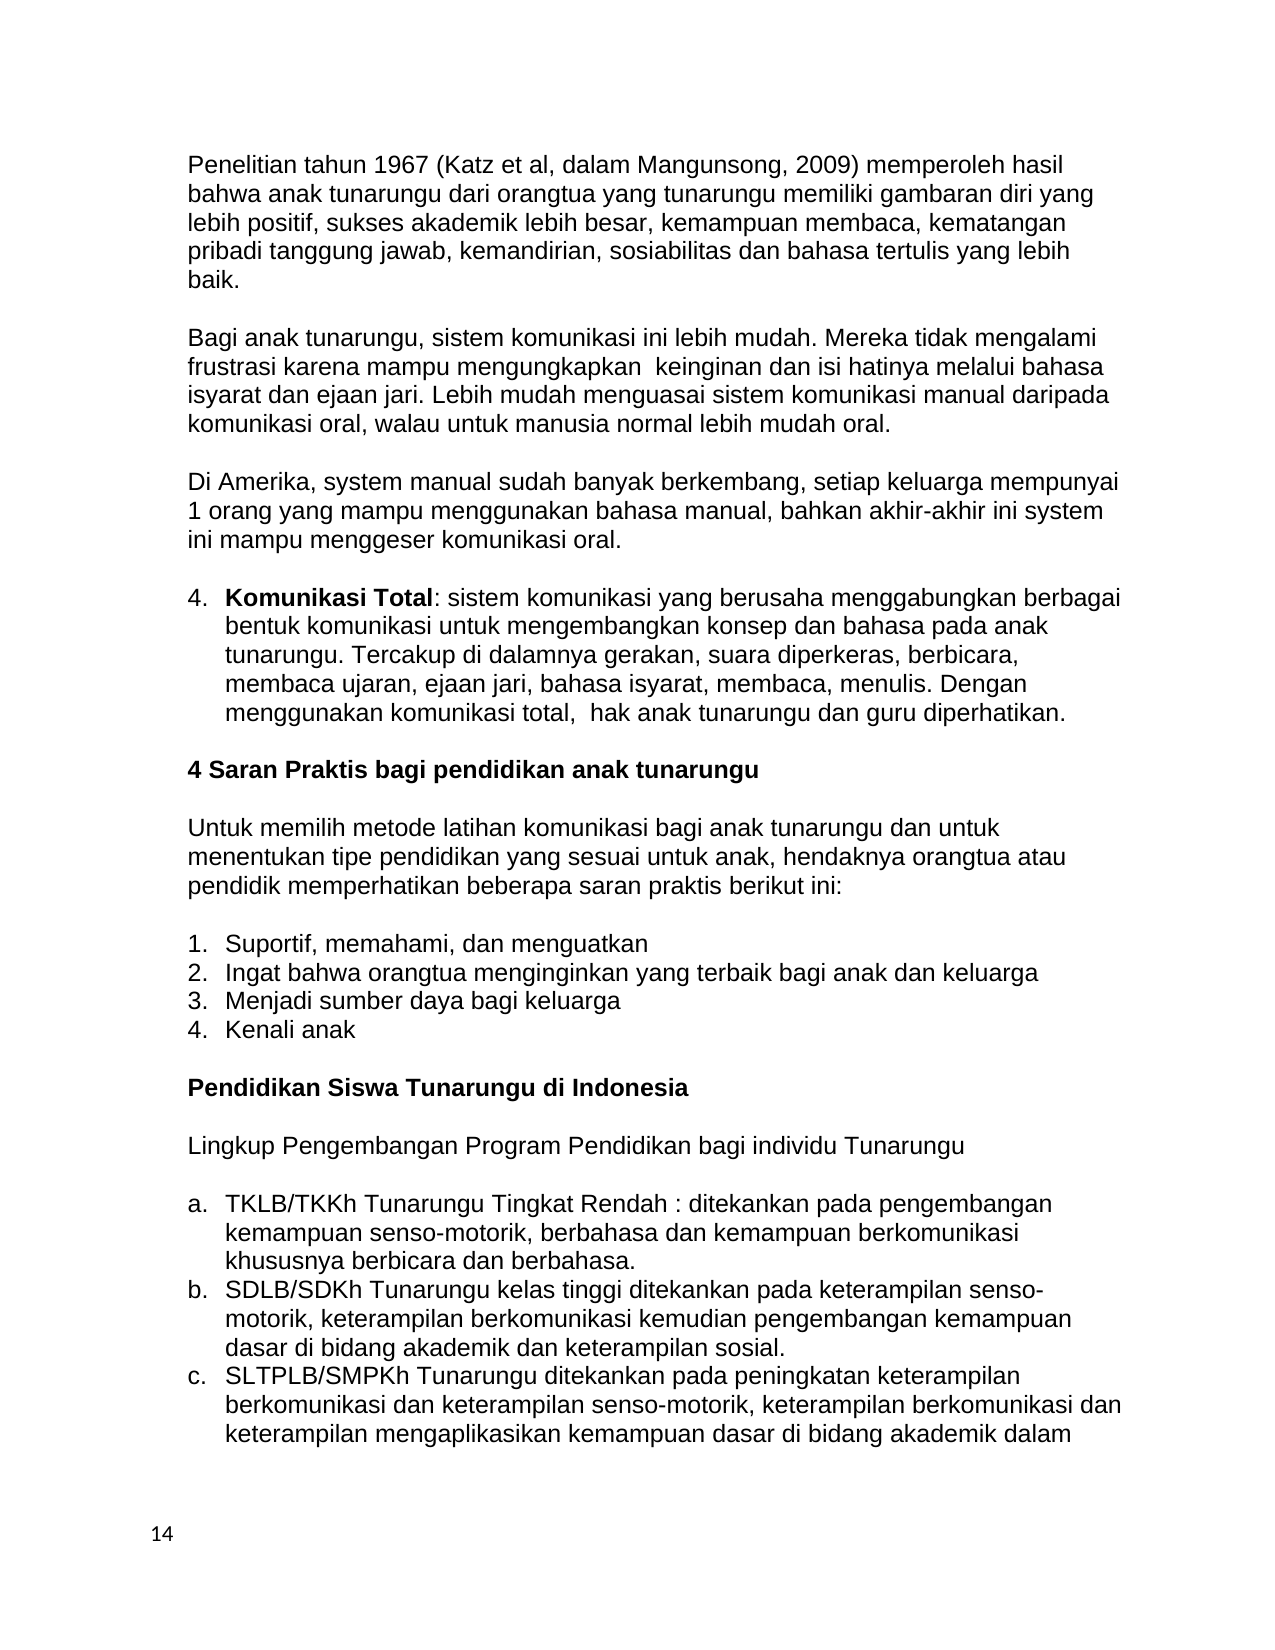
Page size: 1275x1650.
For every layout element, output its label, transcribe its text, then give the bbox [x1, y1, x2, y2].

text Pendidikan Siswa Tunarungu di Indonesia [187, 1073, 1125, 1102]
list Ingat bahwa orangtua menginginkan yang terbaik bagi anak dan keluarga [187, 957, 1125, 986]
list Menjadi sumber daya bagi keluarga [187, 986, 1125, 1015]
text Lingkup Pengembangan Program Pendidikan bagi individu Tunarungu [187, 1131, 1125, 1159]
text Penelitian tahun 1967 (Katz et al, dalam Mangunsong, 2009) memperoleh hasil bahwa anak tunarungu dari orangtua yang tunarungu memiliki gambaran diri yang lebih positif, sukses akademik lebih besar, kemampuan membaca, kematangan pribadi tanggung jawab, kemandirian, sosiabilitas dan bahasa tertulis yang lebih baik. [187, 150, 1125, 294]
text Untuk memilih metode latihan komunikasi bagi anak tunarungu dan untuk menentukan tipe pendidikan yang sesuai untuk anak, hendaknya orangtua atau pendidik memperhatikan beberapa saran praktis berikut ini: [187, 813, 1125, 899]
text Bagi anak tunarungu, sistem komunikasi ini lebih mudah. Mereka tidak mengalami frustrasi karena mampu mengungkapkan keinginan dan isi hatinya melalui bahasa isyarat dan ejaan jari. Lebih mudah menguasai sistem komunikasi manual daripada komunikasi oral, walau untuk manusia normal lebih mudah oral. [187, 323, 1125, 438]
text 4 Saran Praktis bagi pendidikan anak tunarungu [187, 755, 1125, 784]
list Suportif, memahami, dan menguatkan [187, 929, 1125, 957]
list Komunikasi Total: sistem komunikasi yang berusaha menggabungkan berbagai bentuk komunikasi untuk mengembangkan konsep dan bahasa pada anak tunarungu. Tercakup di dalamnya gerakan, suara diperkeras, berbicara, membaca ujaran, ejaan jari, bahasa isyarat, membaca, menulis. Dengan menggunakan komunikasi total, hak anak tunarungu dan guru diperhatikan. [187, 582, 1125, 726]
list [187, 1361, 1125, 1447]
text Di Amerika, system manual sudah banyak berkembang, setiap keluarga mempunyai 1 orang yang mampu menggunakan bahasa manual, bahkan akhir-akhir ini system ini mampu menggeser komunikasi oral. [187, 467, 1125, 553]
list TKLB/TKKh Tunarungu Tingkat Rendah : ditekankan pada pengembangan kemampuan senso-motorik, berbahasa dan kemampuan berkomunikasi khususnya berbicara dan berbahasa. [187, 1189, 1125, 1275]
list SDLB/SDKh Tunarungu kelas tinggi ditekankan pada keterampilan senso-motorik, keterampilan berkomunikasi kemudian pengembangan kemampuan dasar di bidang akademik dan keterampilan sosial. [187, 1275, 1125, 1361]
list Kenali anak [187, 1015, 1125, 1044]
